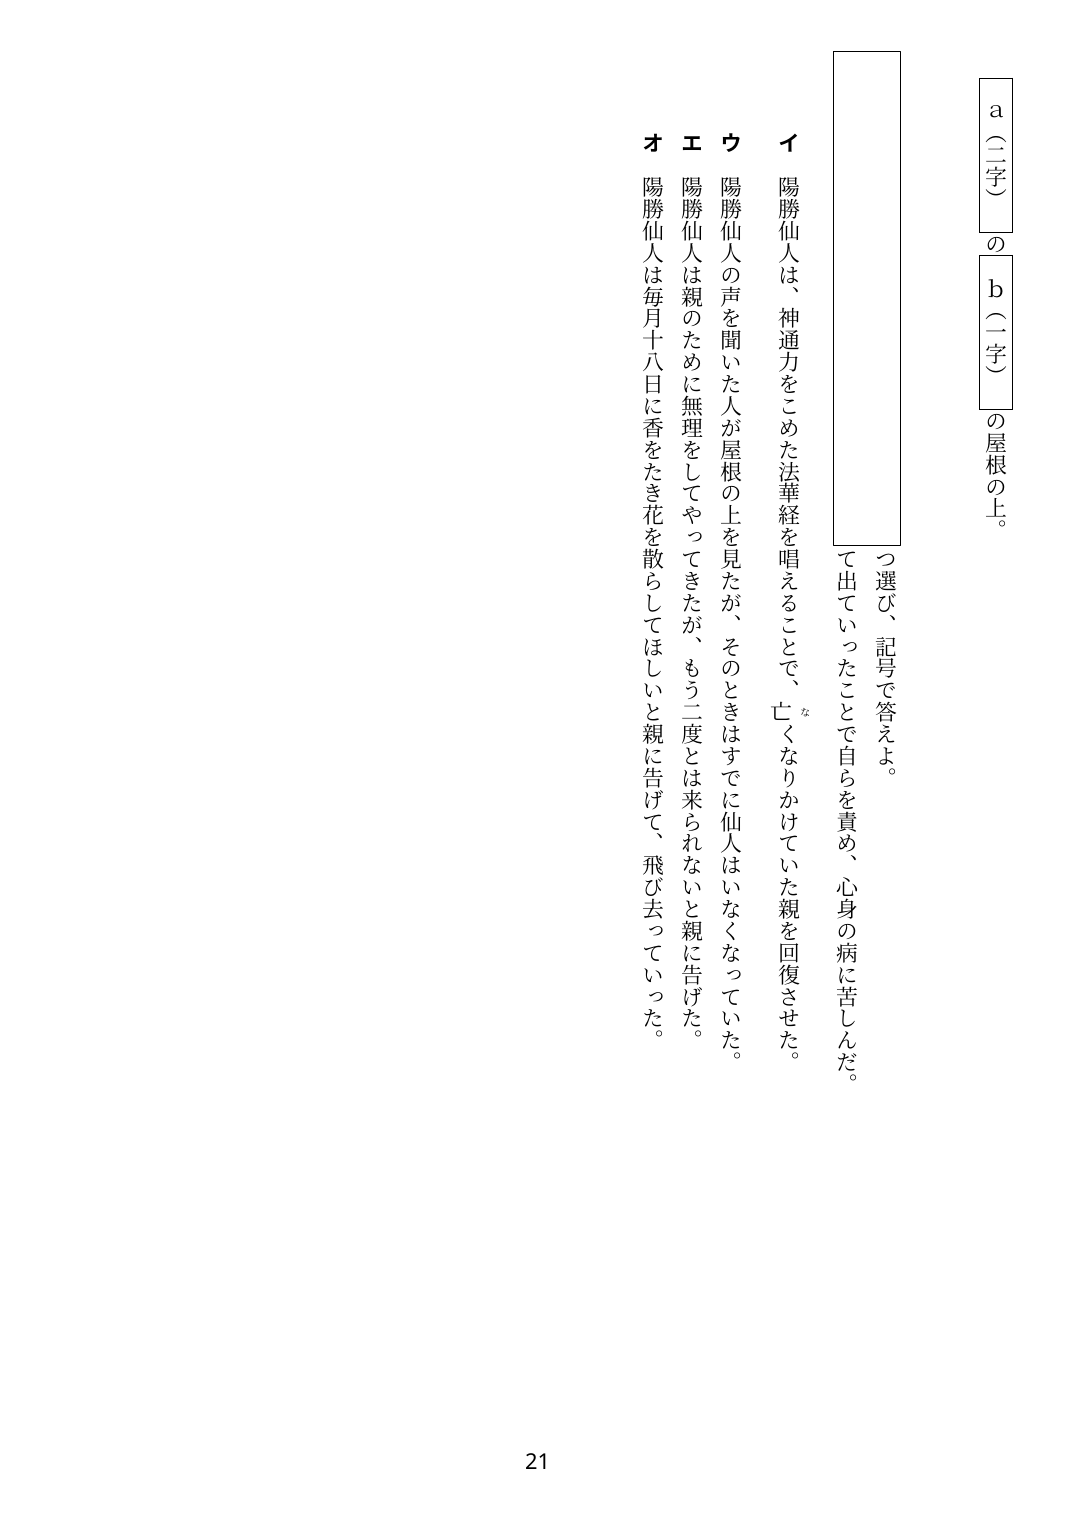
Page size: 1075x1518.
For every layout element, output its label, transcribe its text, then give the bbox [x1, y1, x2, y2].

text ア 陽勝仙人の親は、陽勝仙人が家を捨てて出ていったことで自らを責め、心身の病に苦しんだ。 [828, 132, 867, 1429]
text オ 陽勝仙人は毎月十八日に香をたき花を散らしてほしいと親に告げて、飛び去っていった。 [634, 132, 673, 1429]
text 問六 本文の内容に当てはまるものを次から一つ選び、記号で答えよ。 [867, 89, 906, 1429]
text ウ 陽勝仙人の声を聞いた人が屋根の上を見たが、そのときはすでに仙人はいなくなっていた。 [712, 132, 751, 1429]
text イ 陽勝仙人は、神通力をこめた法華経を唱えることで、くなりかけていた親を回復させた。 [751, 132, 828, 1429]
text エ 陽勝仙人は親のために無理をしてやってきたが、もう二度とは来られないと親に告げた。 [673, 132, 712, 1429]
